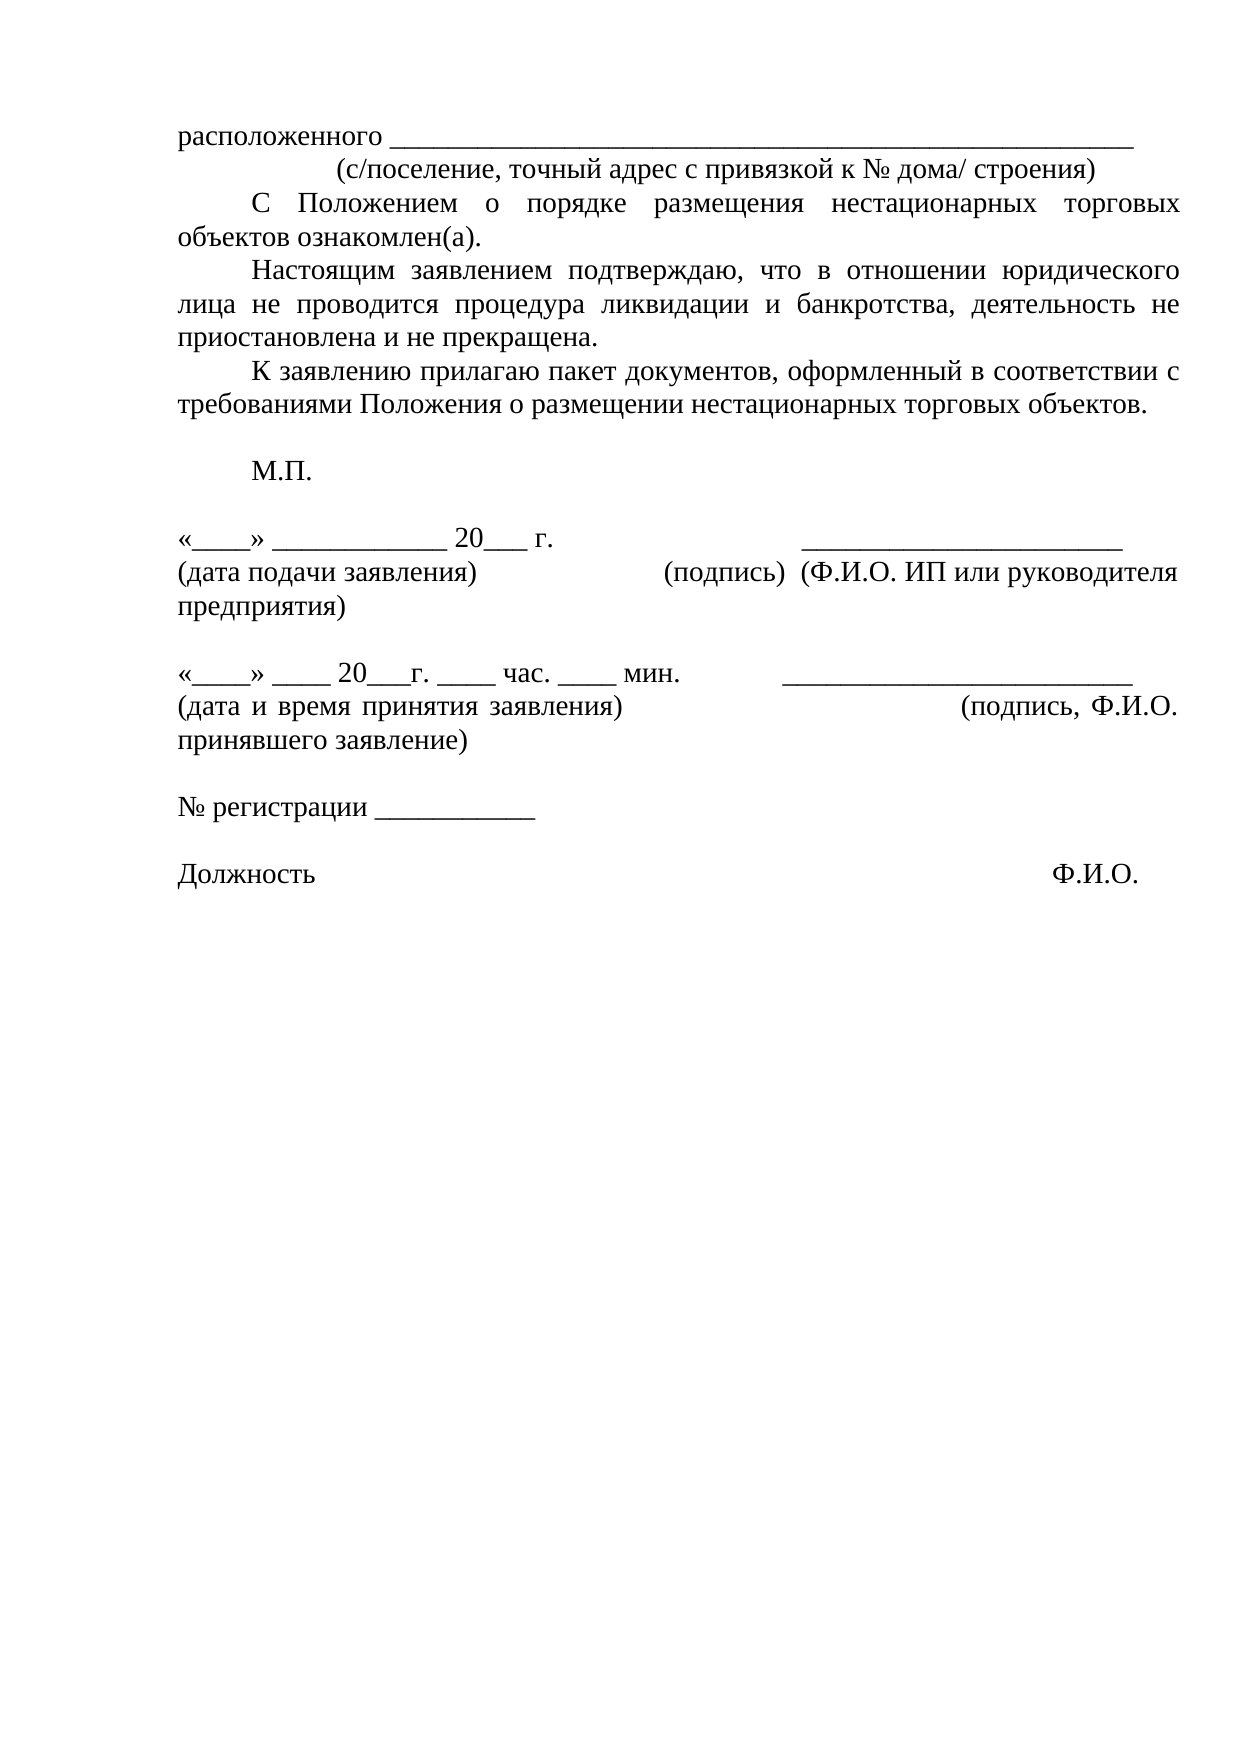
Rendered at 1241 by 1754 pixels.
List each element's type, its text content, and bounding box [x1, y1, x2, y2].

text (дата подачи заявления) (подпись) (Ф.И.О. ИП или руководителя предприятия) [177, 554, 1181, 621]
text (дата и время принятия заявления) (подпись, Ф.И.О. принявшего заявление) [177, 688, 1181, 755]
text «____» ____________ 20___ г. ______________________ [177, 521, 1181, 554]
text Должность Ф.И.О. [177, 856, 1181, 889]
text М.П. [177, 453, 1181, 487]
text «____» ____ 20___г. ____ час. ____ мин. ________________________ [177, 655, 1181, 688]
text С Положением о порядке размещения нестационарных торговых объектов ознакомлен(а). [177, 185, 1181, 252]
text К заявлению прилагаю пакет документов, оформленный в соответствии с требованиями Положения о размещении нестационарных торговых объектов. [177, 353, 1181, 420]
text Настоящим заявлением подтверждаю, что в отношении юридического лица не проводится процедура ликвидации и банкротства, деятельность не приостановлена и не прекращена. [177, 252, 1181, 353]
text № регистрации ___________ [177, 789, 1181, 822]
text расположенного ___________________________________________________ [177, 118, 1181, 152]
text (с/поселение, точный адрес с привязкой к № дома/ строения) [177, 152, 1181, 185]
